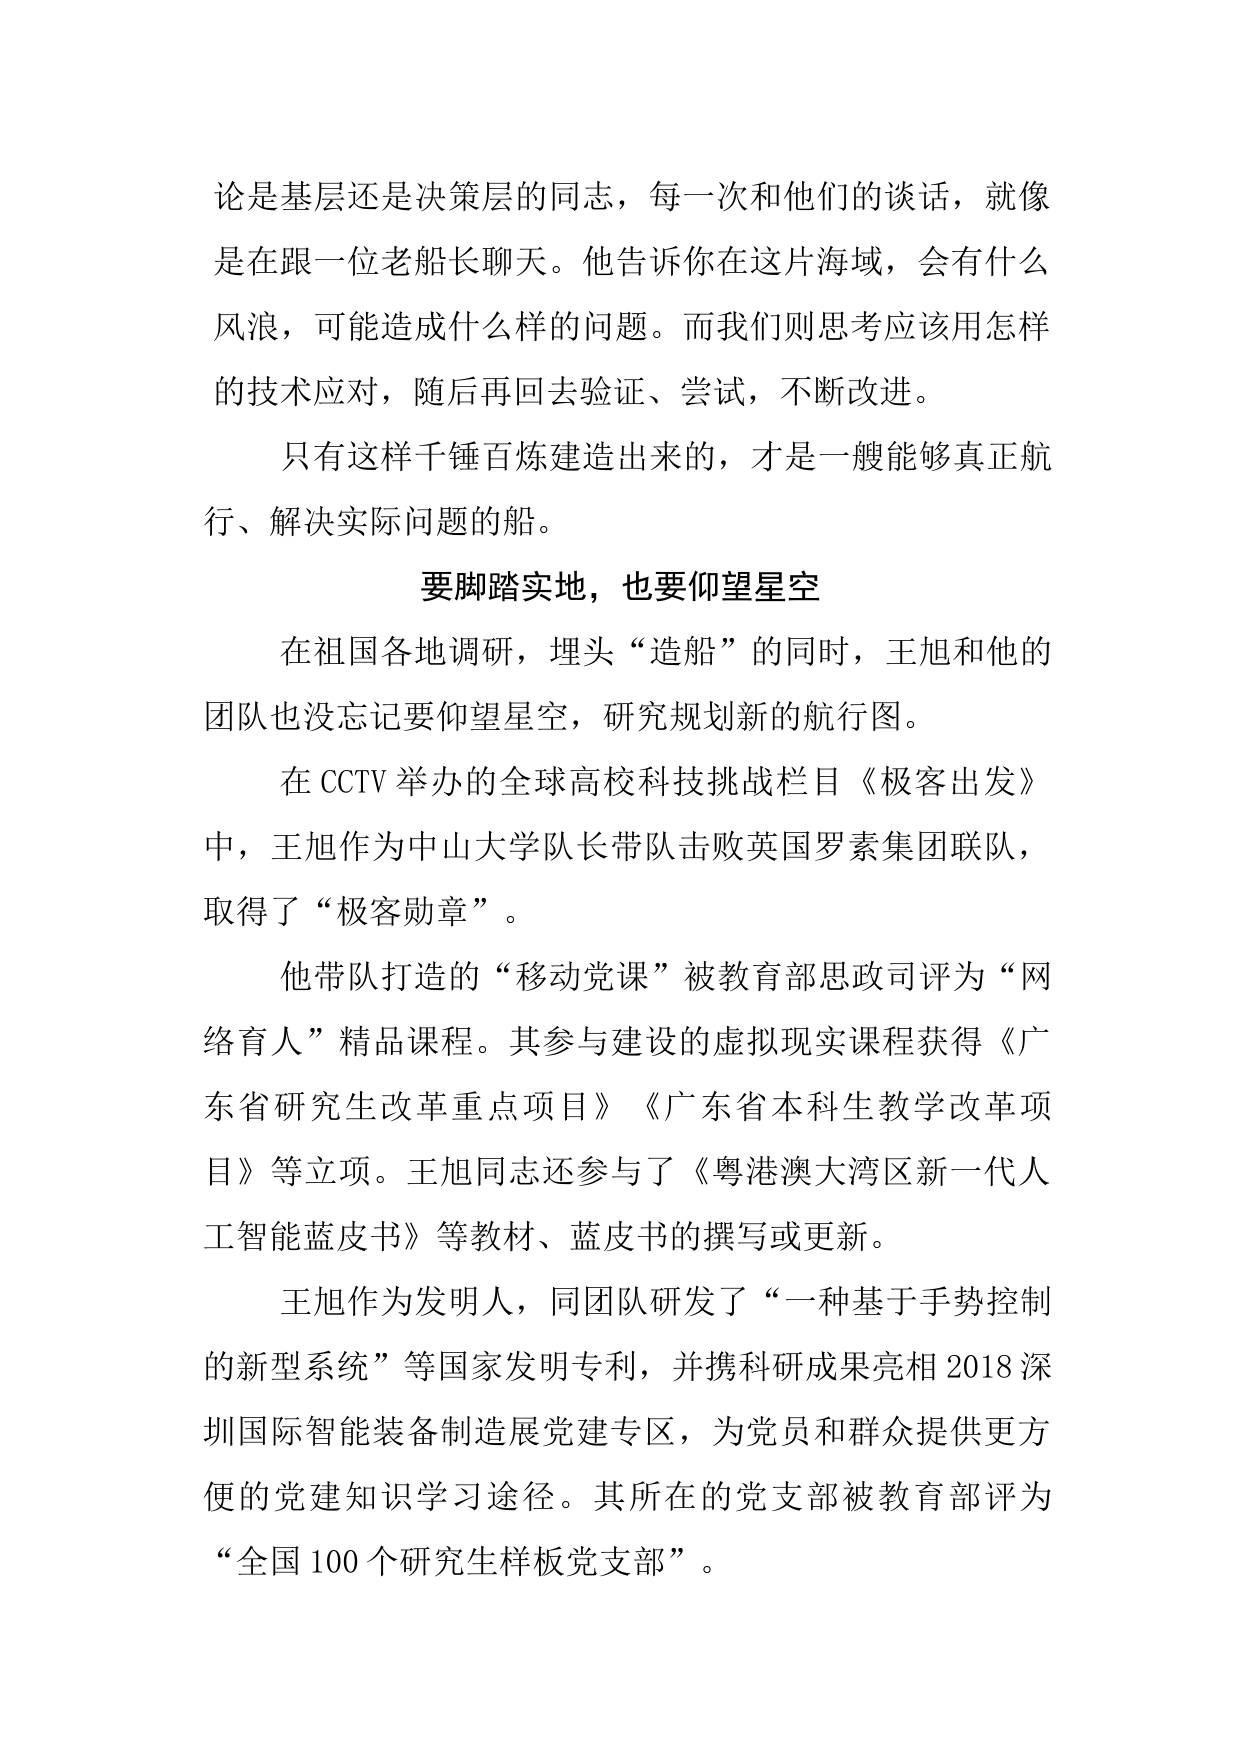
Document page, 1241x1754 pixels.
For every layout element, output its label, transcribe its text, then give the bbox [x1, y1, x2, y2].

text 要脚踏实地，也要仰望星空 [187, 552, 1053, 617]
text 在祖国各地调研，埋头“造船”的同时，王旭和他的团队也没忘记要仰望星空，研究规划新的航行图。 [202, 617, 1053, 747]
text 在CCTV举办的全球高校科技挑战栏目《极客出发》中，王旭作为中山大学队长带队击败英国罗素集团联队，取得了“极客勋章”。 [202, 747, 1053, 942]
text 他带队打造的“移动党课”被教育部思政司评为“网络育人”精品课程。其参与建设的虚拟现实课程获得《广东省研究生改革重点项目》《广东省本科生教学改革项目》等立项。王旭同志还参与了《粤港澳大湾区新一代人工智能蓝皮书》等教材、蓝皮书的撰写或更新。 [202, 942, 1053, 1267]
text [212, 162, 1053, 422]
text 王旭作为发明人，同团队研发了“一种基于手势控制的新型系统”等国家发明专利，并携科研成果亮相2018深圳国际智能装备制造展党建专区，为党员和群众提供更方便的党建知识学习途径。其所在的党支部被教育部评为“全国100个研究生样板党支部”。 [202, 1267, 1053, 1592]
text 只有这样千锤百炼建造出来的，才是一艘能够真正航行、解决实际问题的船。 [202, 422, 1053, 552]
